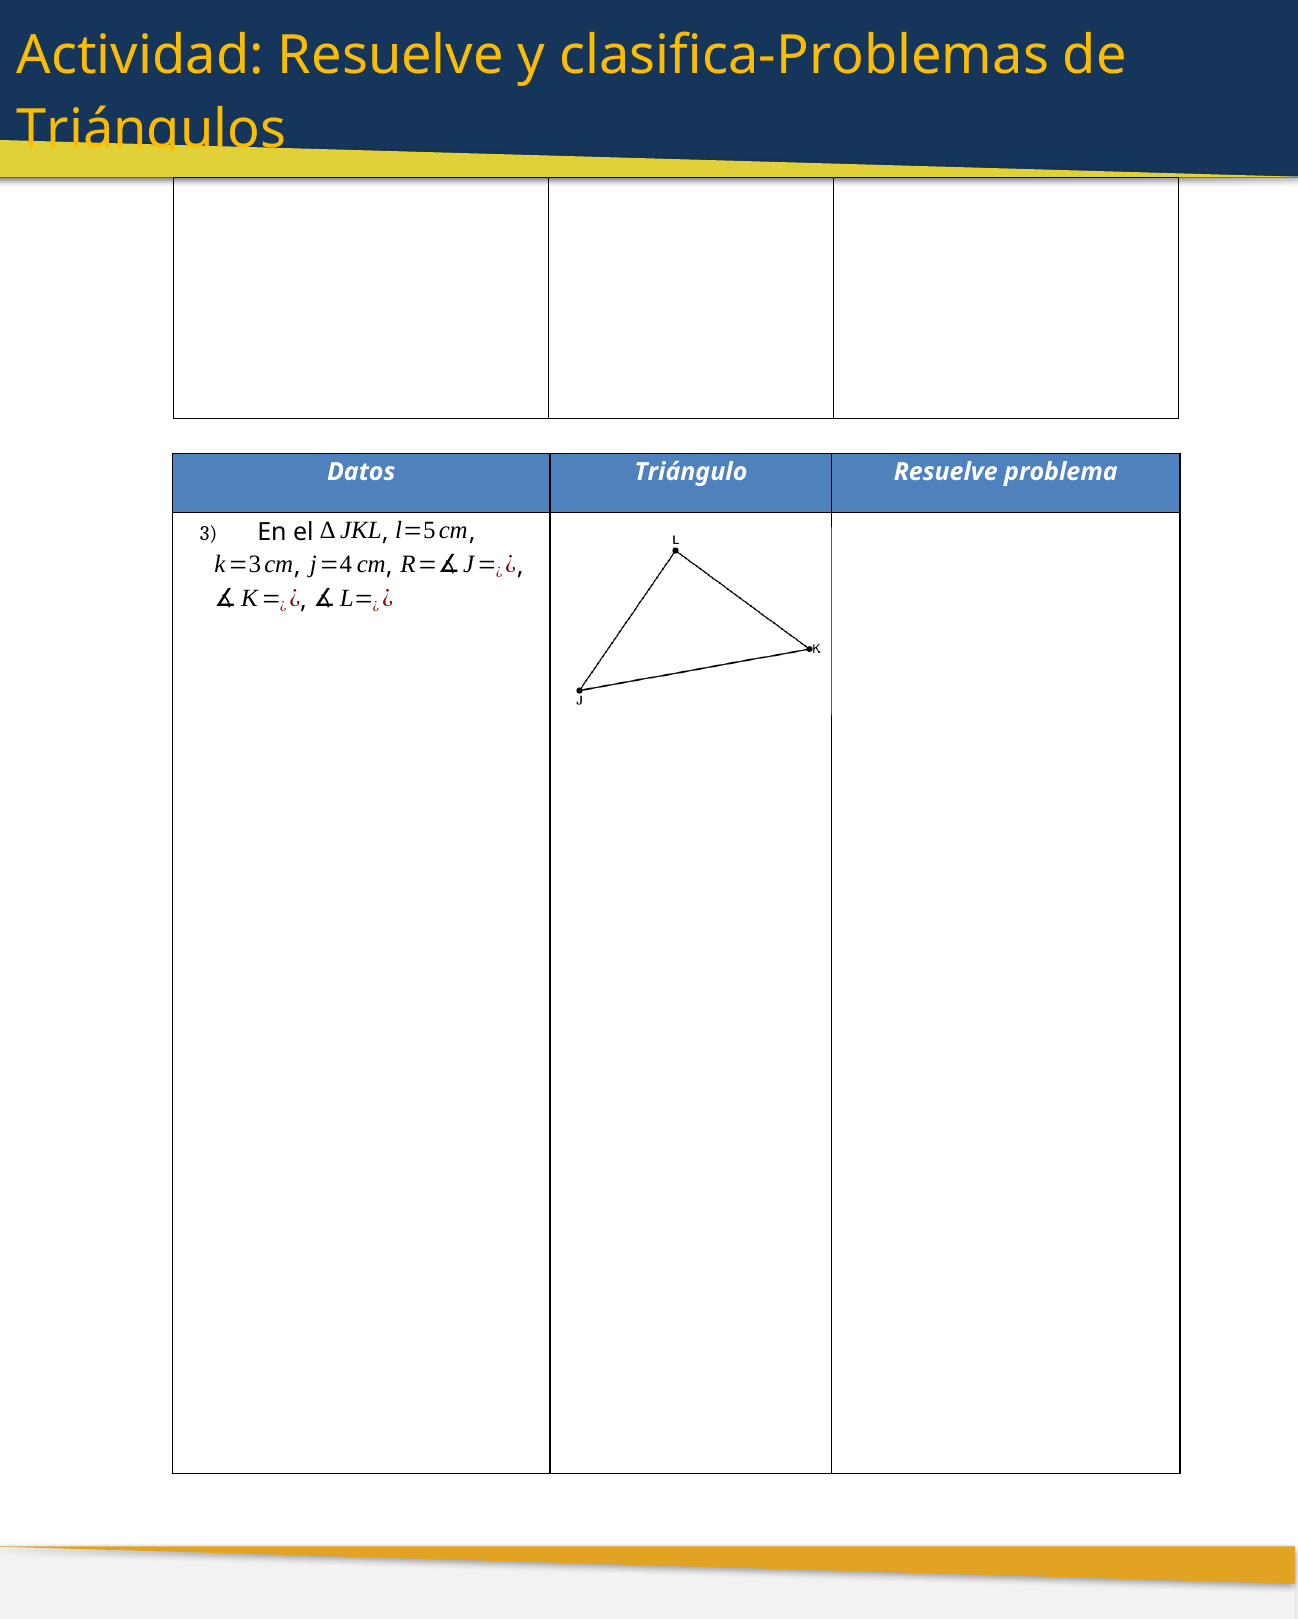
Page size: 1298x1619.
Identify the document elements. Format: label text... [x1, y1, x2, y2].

table_header Resuelve problema [832, 454, 1179, 512]
table_header Datos [173, 454, 549, 512]
table_cell En el , , , , , , [173, 513, 549, 1472]
table_cell [551, 513, 831, 1472]
picture [572, 527, 832, 715]
table_header Triángulo [551, 454, 831, 512]
table_cell [834, 178, 1178, 417]
table_cell [549, 178, 833, 417]
table_cell En el , ,, j , , [174, 178, 548, 417]
table_cell [832, 513, 1179, 1472]
